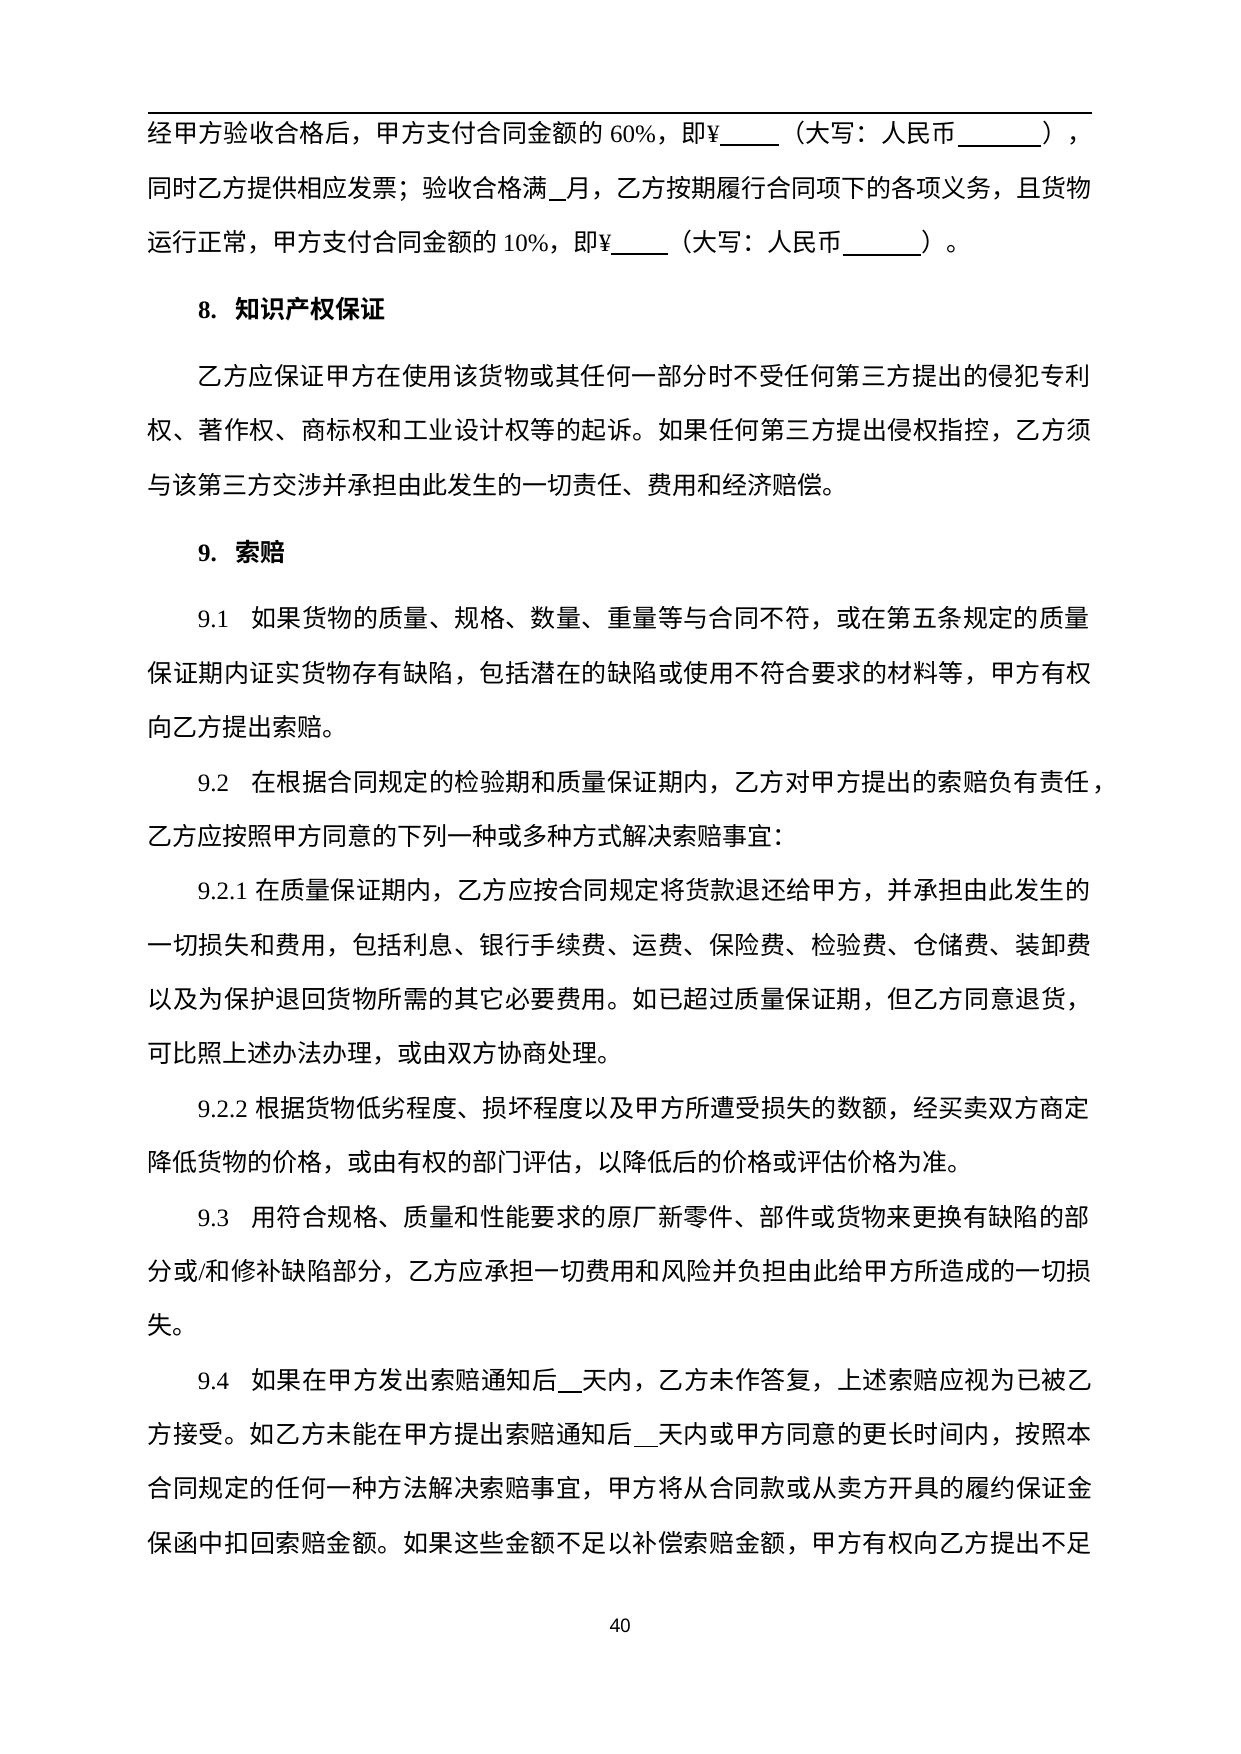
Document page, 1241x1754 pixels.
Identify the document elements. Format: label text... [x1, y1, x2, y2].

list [148, 1360, 1092, 1559]
list 在根据合同规定的检验期和质量保证期内，乙方对甲方提出的索赔负有责任，乙方应按照甲方同意的下列一种或多种方式解决索赔事宜： [148, 762, 1092, 853]
list 知识产权保证 [148, 289, 1092, 326]
text 乙方应保证甲方在使用该货物或其任何一部分时不受任何第三方提出的侵犯专利权、著作权、商标权和工业设计权等的起诉。如果任何第三方提出侵权指控，乙方须与该第三方交涉并承担由此发生的一切责任、费用和经济赔偿。 [148, 356, 1092, 501]
list 索赔 [148, 532, 1092, 568]
list 用符合规格、质量和性能要求的原厂新零件、部件或货物来更换有缺陷的部分或/和修补缺陷部分，乙方应承担一切费用和风险并负担由此给甲方所造成的一切损失。 [148, 1197, 1092, 1342]
list 如果货物的质量、规格、数量、重量等与合同不符，或在第五条规定的质量保证期内证实货物存有缺陷，包括潜在的缺陷或使用不符合要求的材料等，甲方有权向乙方提出索赔。 [148, 599, 1092, 744]
text 9.2.2 根据货物低劣程度、损坏程度以及甲方所遭受损失的数额，经买卖双方商定降低货物的价格，或由有权的部门评估，以降低后的价格或评估价格为准。 [148, 1088, 1092, 1179]
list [148, 114, 1092, 259]
text 9.2.1 在质量保证期内，乙方应按合同规定将货款退还给甲方，并承担由此发生的一切损失和费用，包括利息、银行手续费、运费、保险费、检验费、仓储费、装卸费以及为保护退回货物所需的其它必要费用。如已超过质量保证期，但乙方同意退货，可比照上述办法办理，或由双方协商处理。 [148, 871, 1092, 1070]
